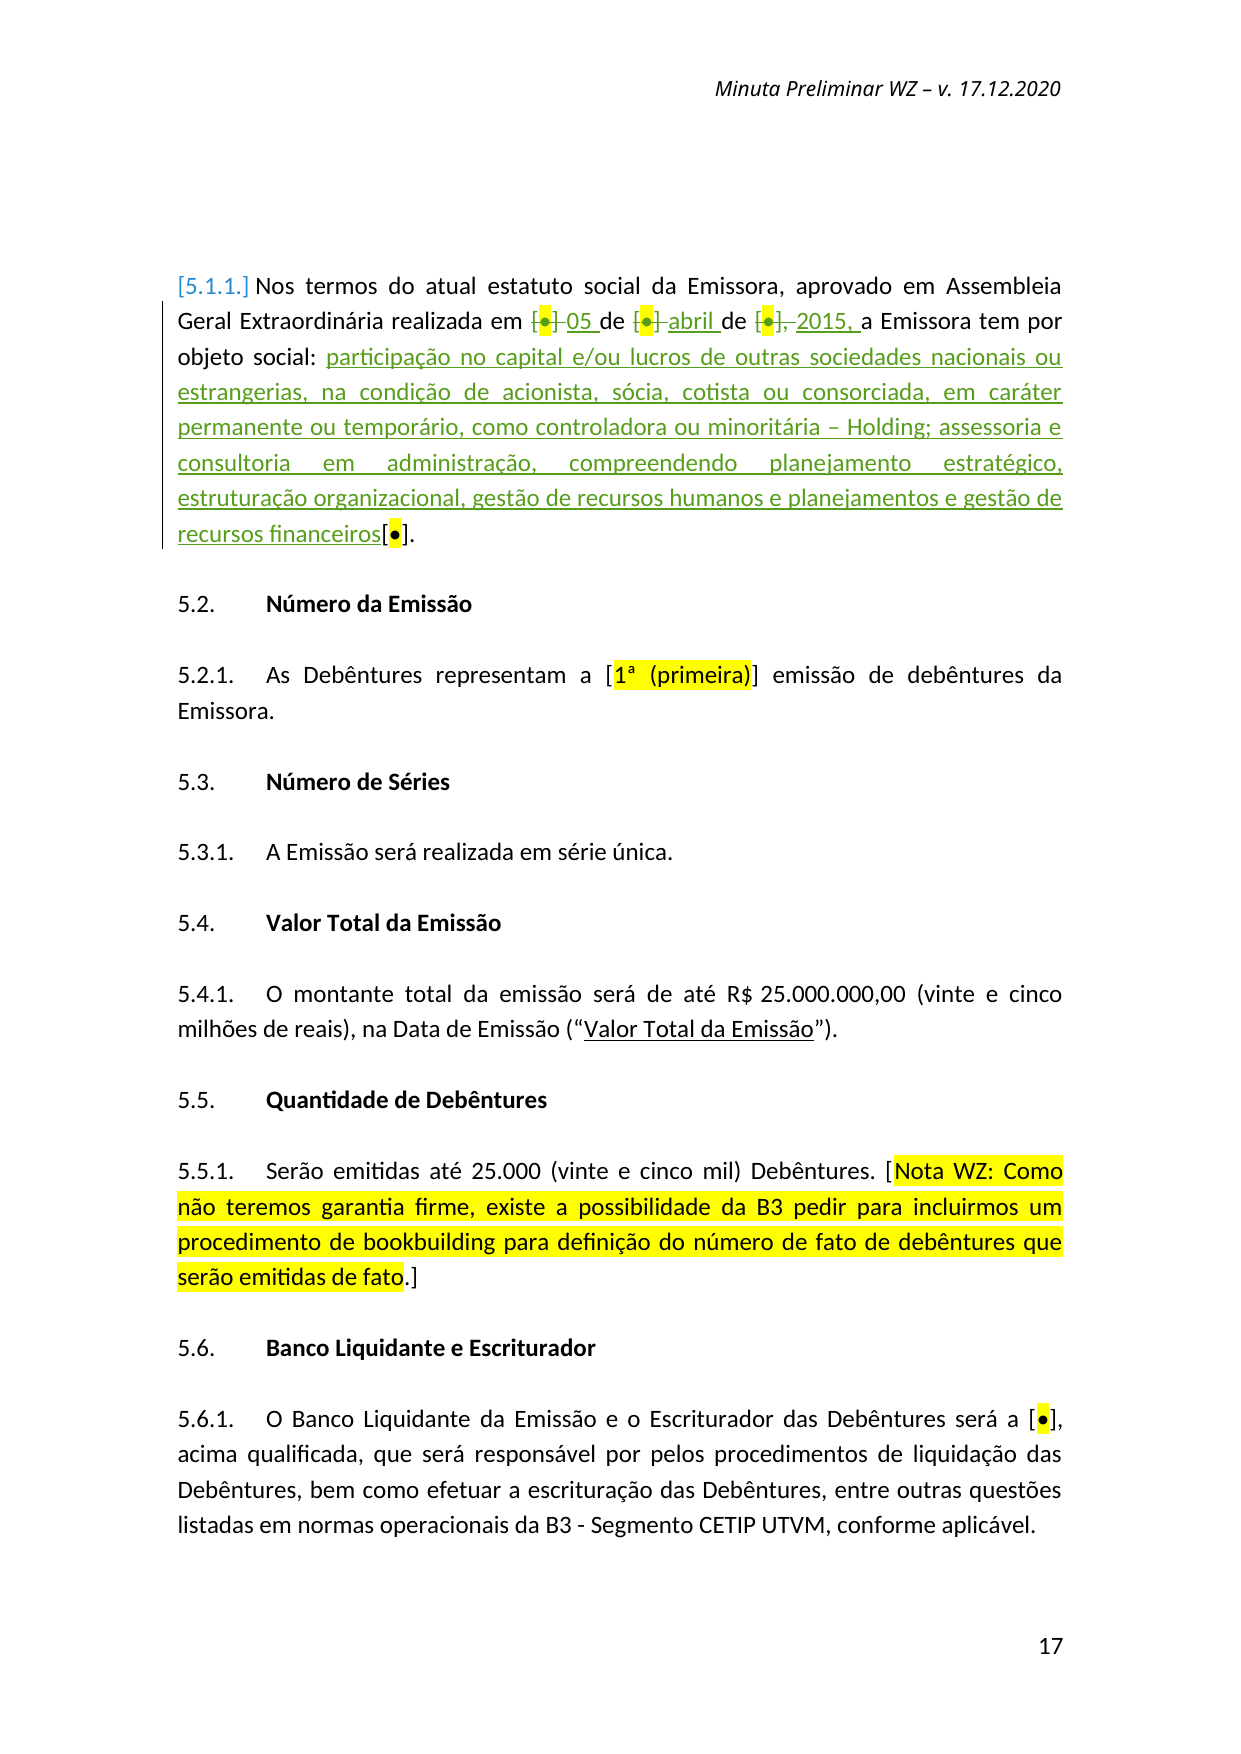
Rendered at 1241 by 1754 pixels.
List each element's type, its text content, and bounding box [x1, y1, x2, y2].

list Nos termos do atual estatuto social da Emissora, aprovado em Assembleia Geral Extraordinária realizada em de de a Emissora tem por objeto social: [•]. [177, 266, 1063, 402]
list Nos termos do atual estatuto social da Emissora, aprovado em Assembleia Geral Extraordinária realizada em de de a Emissora tem por objeto social: [•]. [177, 474, 1063, 508]
list Nos termos do atual estatuto social da Emissora, aprovado em Assembleia Geral Extraordinária realizada em de de a Emissora tem por objeto social: [•]. [177, 439, 1063, 473]
list Serão emitidas até 25.000 (vinte e cinco mil) Debêntures. [Nota WZ: Como não teremos garantia firme, existe a possibilidade da B3 pedir para incluirmos um procedimento de bookbuilding para definição do número de fato de debêntures que serão emitidas de fato.] [177, 1257, 1063, 1293]
list Nos termos do atual estatuto social da Emissora, aprovado em Assembleia Geral Extraordinária realizada em de de a Emissora tem por objeto social: [•]. [177, 403, 1063, 438]
list Serão emitidas até 25.000 (vinte e cinco mil) Debêntures. [Nota WZ: Como não teremos garantia firme, existe a possibilidade da B3 pedir para incluirmos um procedimento de bookbuilding para definição do número de fato de debêntures que serão emitidas de fato.] [177, 1151, 1063, 1191]
list Banco Liquidante e Escriturador [177, 1328, 1063, 1364]
list Número da Emissão [177, 584, 1063, 620]
list Quantidade de Debêntures [177, 1080, 1063, 1116]
list Nos termos do atual estatuto social da Emissora, aprovado em Assembleia Geral Extraordinária realizada em de de a Emissora tem por objeto social: [•]. [177, 509, 1063, 549]
list As Debêntures representam a [1ª (primeira)] emissão de debêntures da Emissora. [177, 655, 1063, 726]
list A Emissão será realizada em série única. [177, 832, 1063, 868]
list Número de Séries [177, 762, 1063, 797]
list Valor Total da Emissão [177, 903, 1063, 939]
list O Banco Liquidante da Emissão e o Escriturador das Debêntures será a [•], acima qualificada, que será responsável por pelos procedimentos de liquidação das Debêntures, bem como efetuar a escrituração das Debêntures, entre outras questões listadas em normas operacionais da B3 - Segmento CETIP UTVM, conforme aplicável. [177, 1399, 1063, 1541]
list O montante total da emissão será de até R$ 25.000.000,00 (vinte e cinco milhões de reais), na Data de Emissão (“Valor Total da Emissão”). [177, 974, 1063, 1045]
